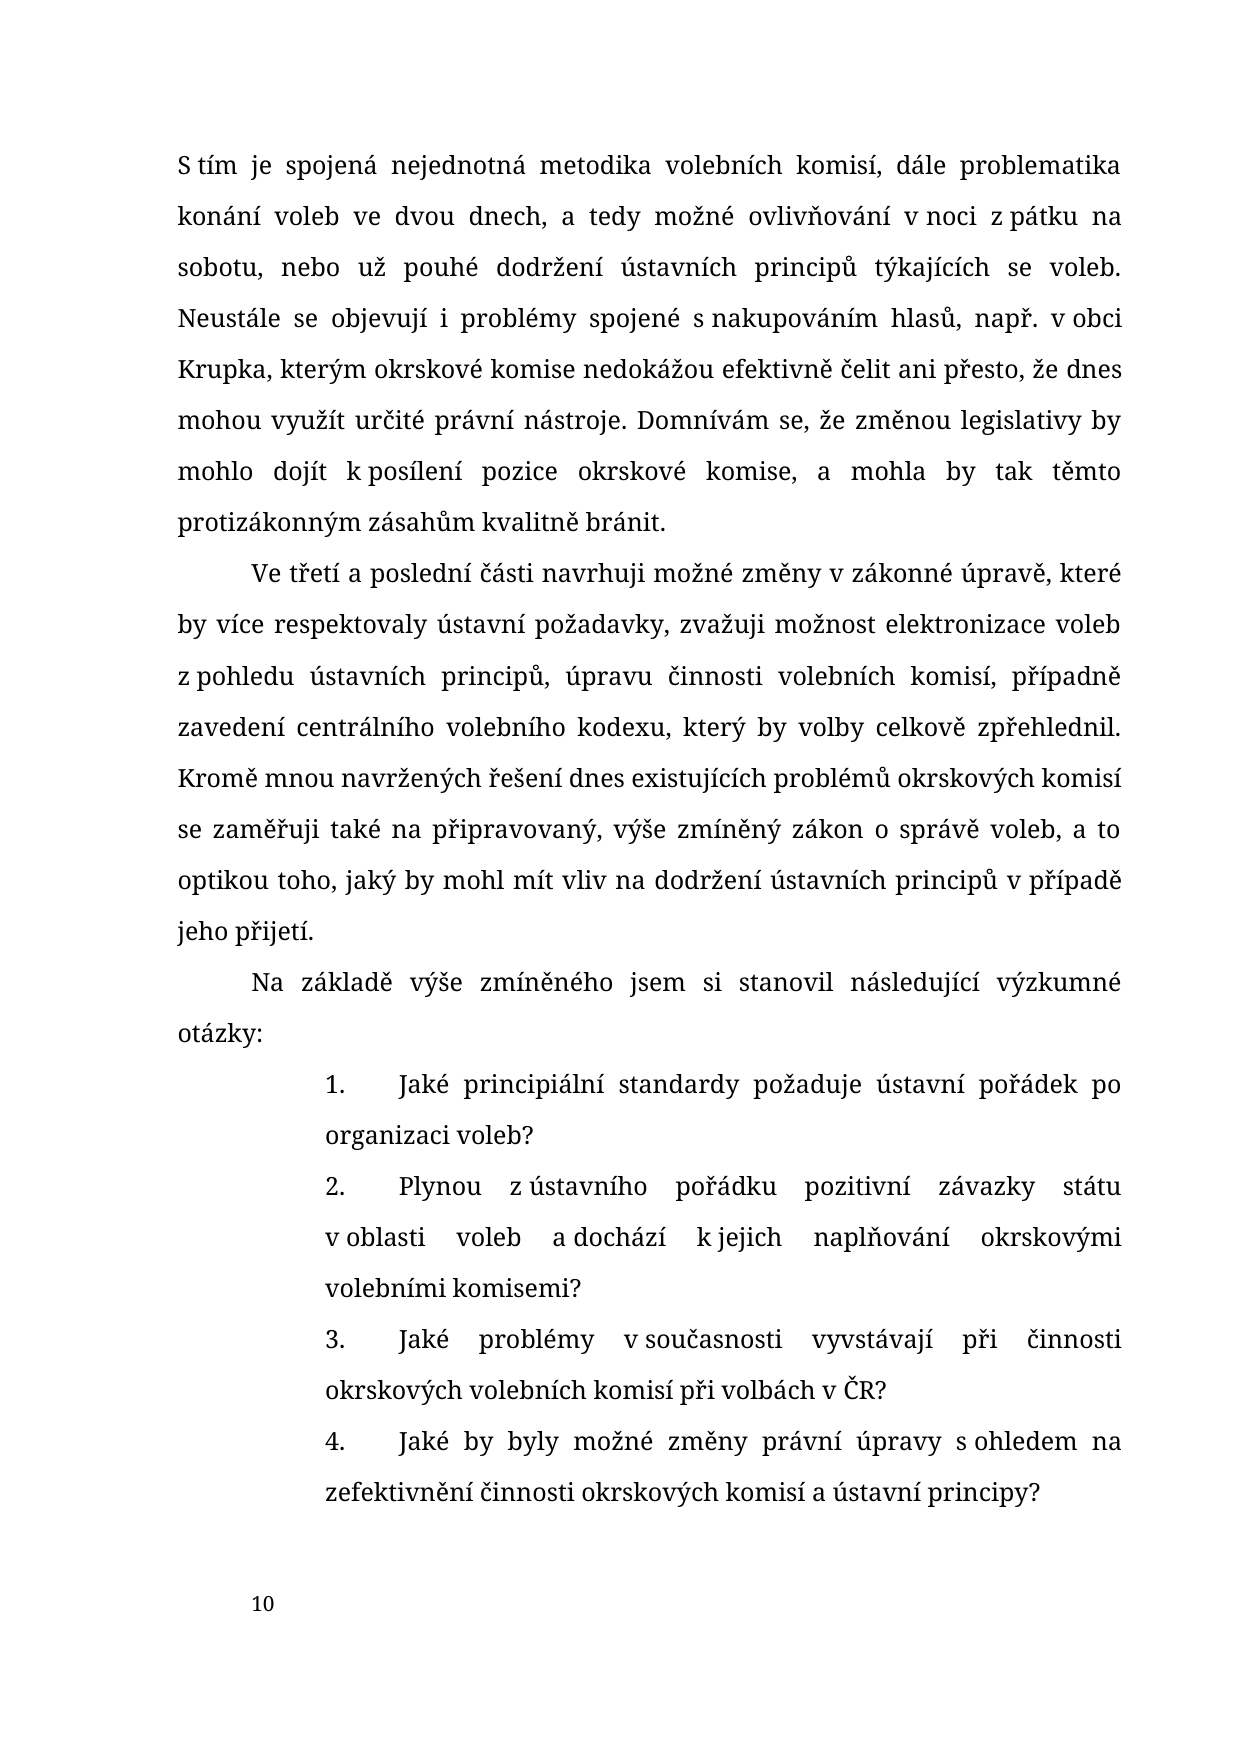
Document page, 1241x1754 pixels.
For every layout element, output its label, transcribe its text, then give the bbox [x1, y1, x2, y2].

list Jaké problémy v současnosti vyvstávají při činnosti okrskových volebních komisí při volbách v ČR? [325, 1322, 1122, 1407]
text Na základě výše zmíněného jsem si stanovil následující výzkumné otázky: [177, 964, 1122, 1049]
list Jaké principiální standardy požaduje ústavní pořádek po organizaci voleb? [325, 1066, 1122, 1152]
text Ve třetí a poslední části navrhuji možné změny v zákonné úpravě, které by více respektovaly ústavní požadavky, zvažuji možnost elektronizace voleb z pohledu ústavních principů, úpravu činnosti volebních komisí, případně zavedení centrálního volebního kodexu, který by volby celkově zpřehlednil. Kromě mnou navržených řešení dnes existujících problémů okrskových komisí se zaměřuji také na připravovaný, výše zmíněný zákon o správě voleb, a to optikou toho, jaký by mohl mít vliv na dodržení ústavních principů v případě jeho přijetí. [177, 556, 1122, 947]
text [177, 148, 1122, 539]
list Plynou z ústavního pořádku pozitivní závazky státu v oblasti voleb a dochází k jejich naplňování okrskovými volebními komisemi? [325, 1168, 1122, 1305]
list Jaké by byly možné změny právní úpravy s ohledem na zefektivnění činnosti okrskových komisí a ústavní principy? [325, 1424, 1122, 1509]
